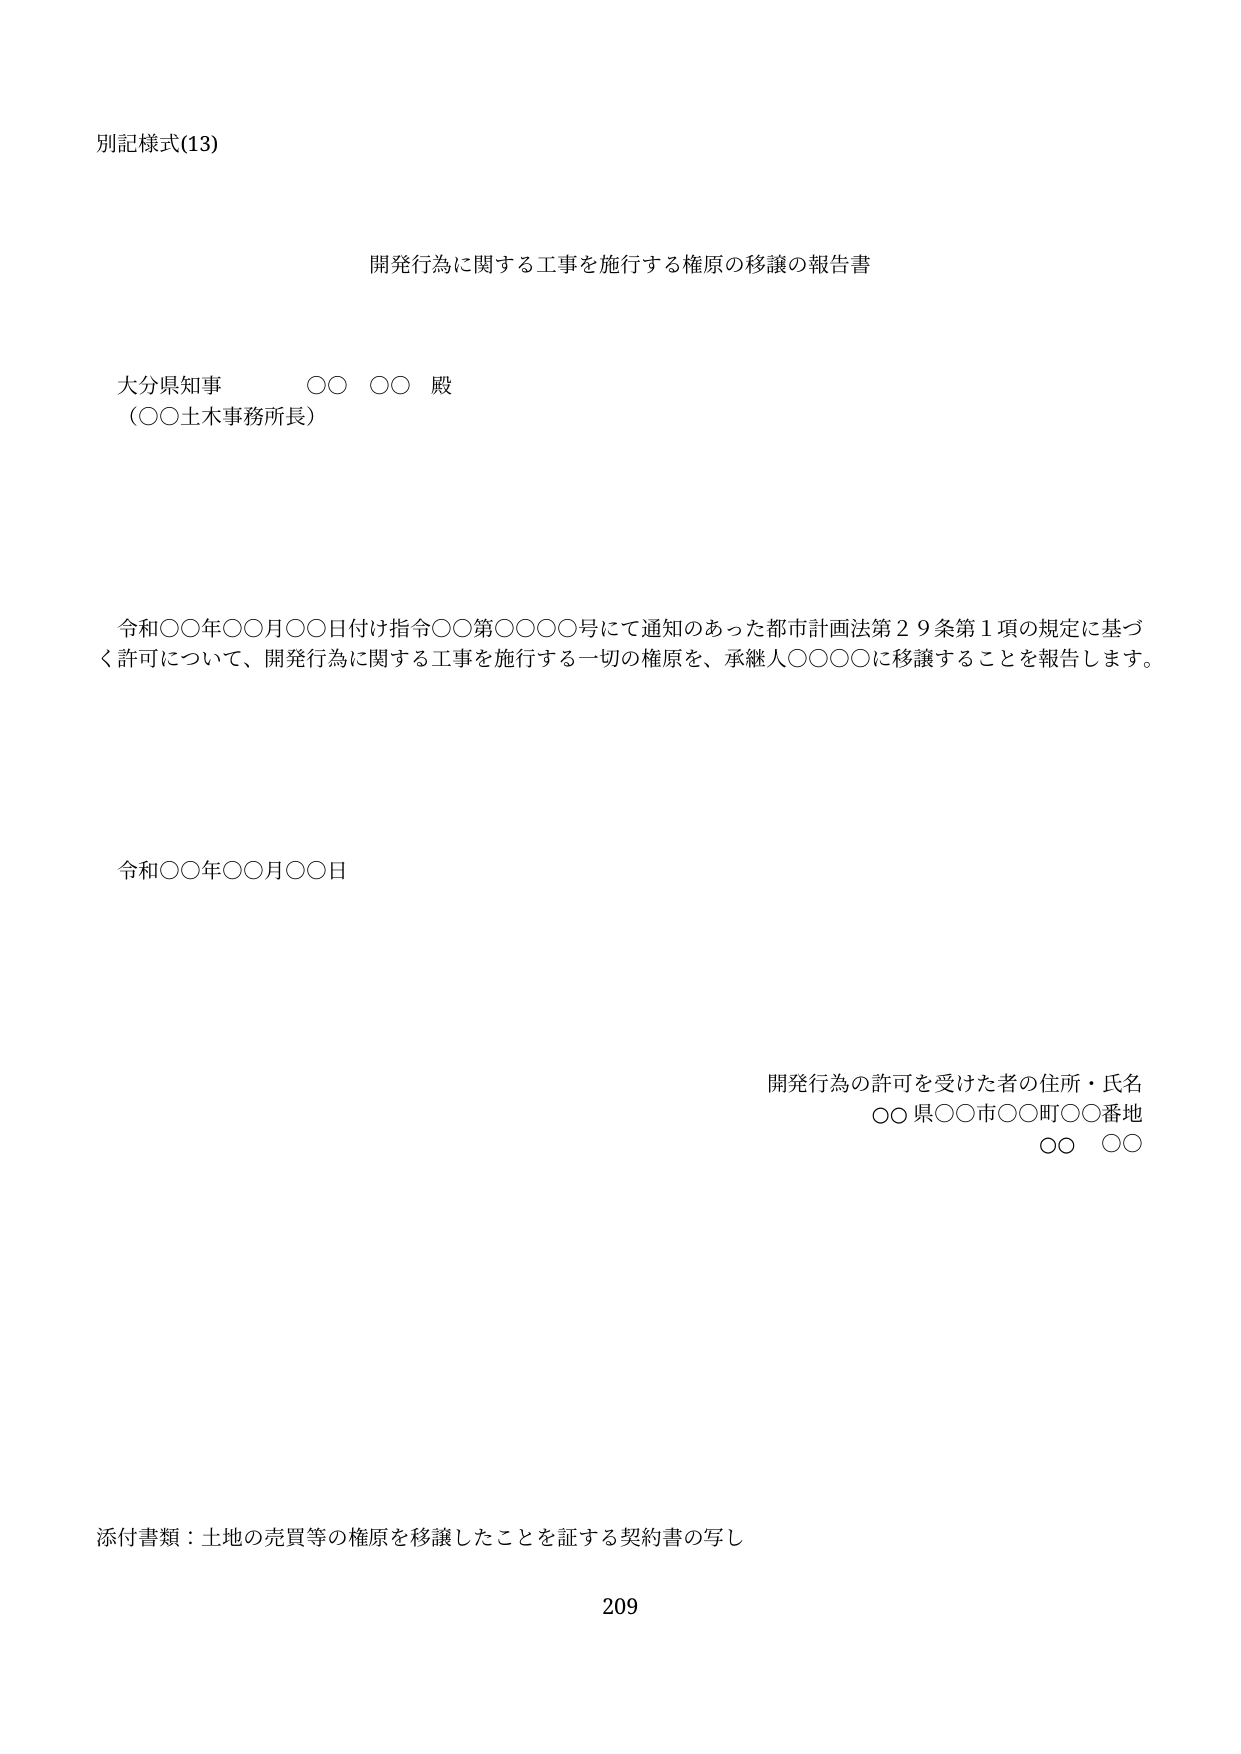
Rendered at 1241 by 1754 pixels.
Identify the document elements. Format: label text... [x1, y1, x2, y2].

text 開発行為の許可を受けた者の住所・氏名 [97, 1067, 1143, 1097]
text 別記様式(13) [97, 127, 1143, 157]
text 令和○○年○○月○○日付け指令○○第○○○○号にて通知のあった都市計画法第２９条第１項の規定に基づく許可について、開発行為に関する工事を施行する一切の権原を、承継人○○○○に移譲することを報告します。 [97, 612, 1143, 673]
text ○○県○○市○○町○○番地 [97, 1097, 1143, 1127]
text 開発行為に関する工事を施行する権原の移譲の報告書 [97, 248, 1143, 279]
text （○○土木事務所長） [97, 400, 1143, 430]
text 令和○○年○○月○○日 [97, 855, 1143, 885]
text 大分県知事 ○○ ○○ 殿 [97, 370, 1143, 400]
text 添付書類：土地の売買等の権原を移譲したことを証する契約書の写し [97, 1522, 1143, 1552]
text ○○ ○○ [97, 1127, 1143, 1158]
